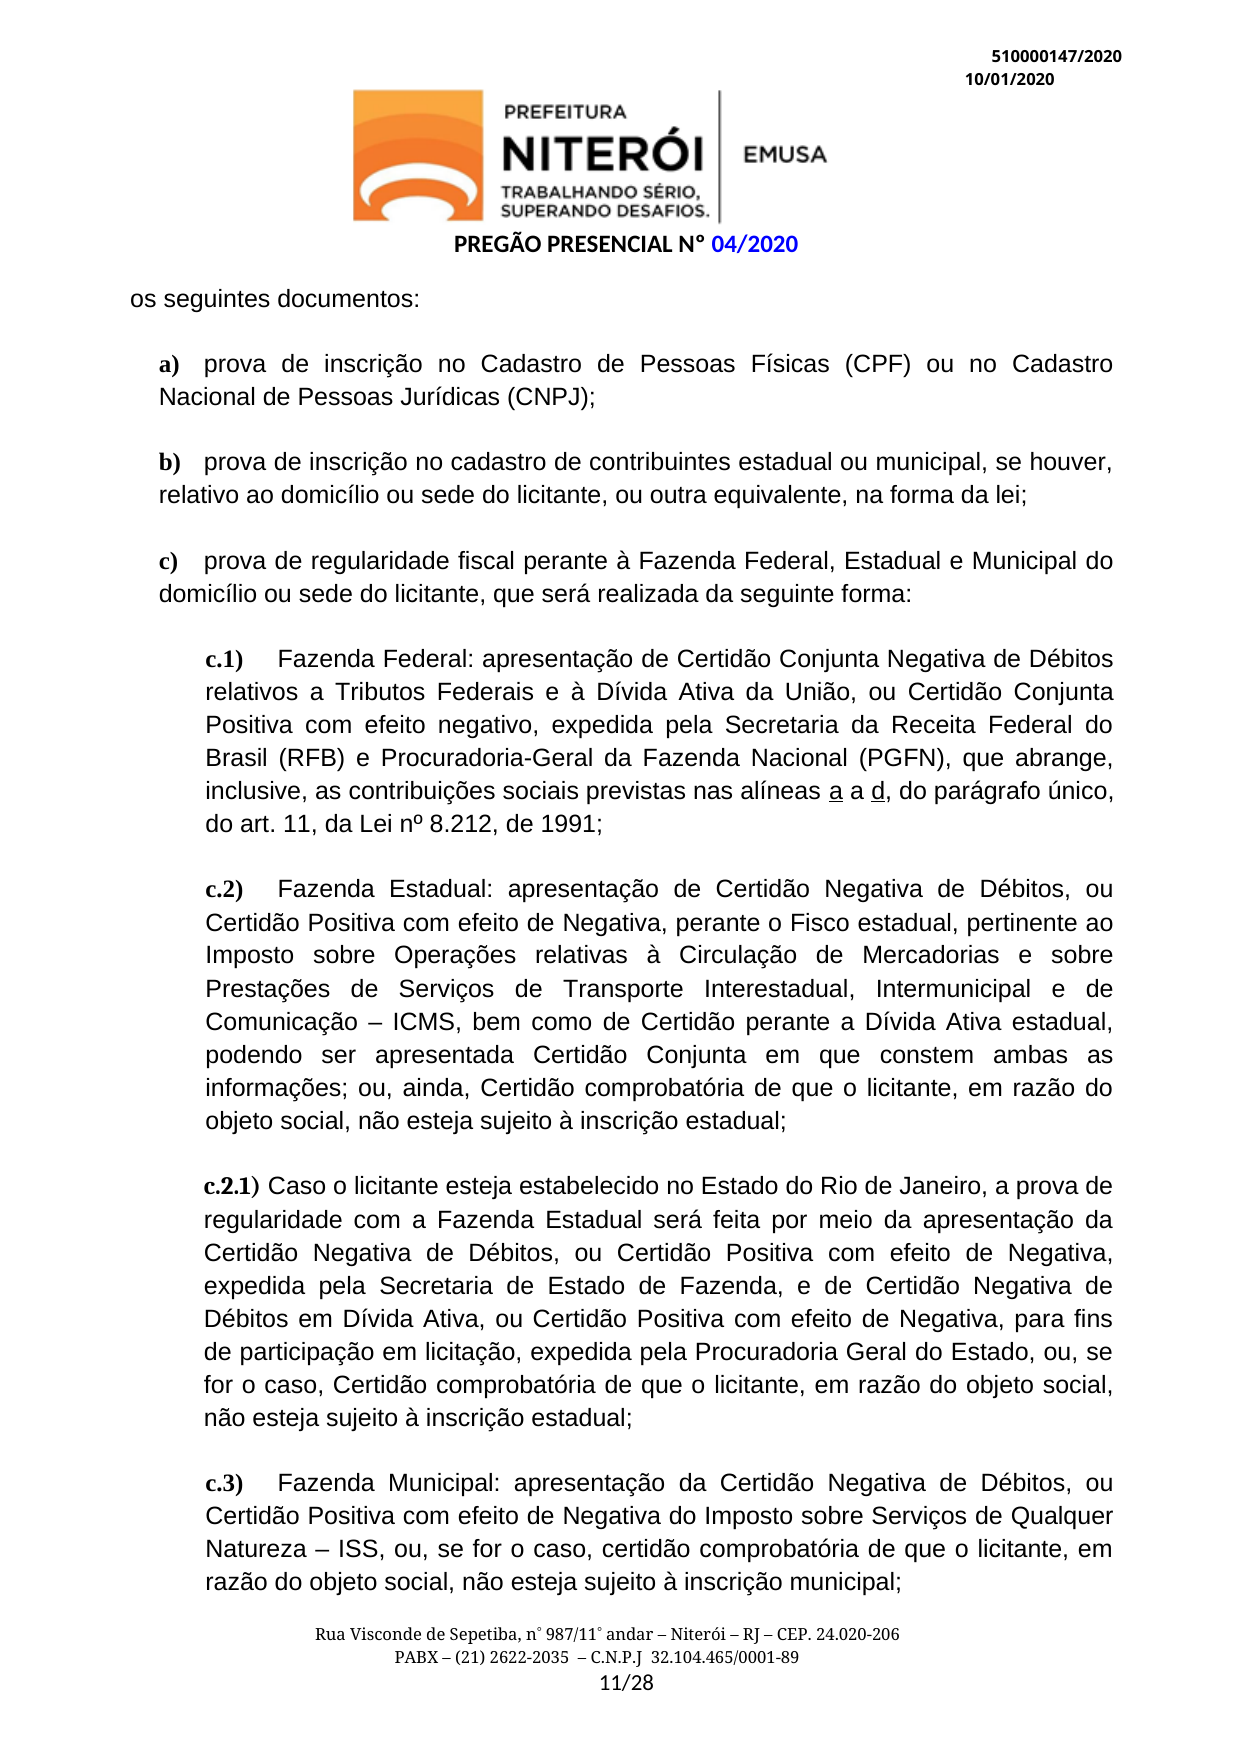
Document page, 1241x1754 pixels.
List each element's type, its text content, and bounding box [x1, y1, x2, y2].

list prova de inscrição no cadastro de contribuintes estadual ou municipal, se houver, relativo ao domicílio ou sede do licitante, ou outra equivalente, na forma da lei; [158, 447, 1115, 509]
list Fazenda Estadual: apresentação de Certidão Negativa de Débitos, ou Certidão Positiva com efeito de Negativa, perante o Fisco estadual, pertinente ao Imposto sobre Operações relativas à Circulação de Mercadorias e sobre Prestações de Serviços de Transporte Interestadual, Intermunicipal e de Comunicação – ICMS, bem como de Certidão perante a Dívida Ativa estadual, podendo ser apresentada Certidão Conjunta em que constem ambas as informações; ou, ainda, Certidão comprobatória de que o licitante, em razão do objeto social, não esteja sujeito à inscrição estadual; [205, 874, 1115, 1134]
list Fazenda Municipal: apresentação da Certidão Negativa de Débitos, ou Certidão Positiva com efeito de Negativa do Imposto sobre Serviços de Qualquer Natureza – ISS, ou, se for o caso, certidão comprobatória de que o licitante, em razão do objeto social, não esteja sujeito à inscrição municipal; [205, 1468, 1115, 1596]
text c.2.1) Caso o licitante esteja estabelecido no Estado do Rio de Janeiro, a prova de regularidade com a Fazenda Estadual será feita por meio da apresentação da Certidão Negativa de Débitos, ou Certidão Positiva com efeito de Negativa, expedida pela Secretaria de Estado de Fazenda, e de Certidão Negativa de Débitos em Dívida Ativa, ou Certidão Positiva com efeito de Negativa, para fins de participação em licitação, expedida pela Procuradoria Geral do Estado, ou, se for o caso, Certidão comprobatória de que o licitante, em razão do objeto social, não esteja sujeito à inscrição estadual; [204, 1171, 1115, 1432]
list Fazenda Federal: apresentação de Certidão Conjunta Negativa de Débitos relativos a Tributos Federais e à Dívida Ativa da União, ou Certidão Conjunta Positiva com efeito negativo, expedida pela Secretaria da Receita Federal do Brasil (RFB) e Procuradoria-Geral da Fazenda Nacional (PGFN), que abrange, inclusive, as contribuições sociais previstas nas alíneas a a d, do parágrafo único, do art. 11, da Lei nº 8.212, de 1991; [205, 644, 1115, 838]
list prova de regularidade fiscal perante à Fazenda Federal, Estadual e Municipal do domicílio ou sede do licitante, que será realizada da seguinte forma: [158, 546, 1115, 607]
list prova de inscrição no Cadastro de Pessoas Físicas (CPF) ou no Cadastro Nacional de Pessoas Jurídicas (CNPJ); [158, 349, 1115, 411]
picture [352, 89, 841, 229]
text Para fins de comprovação da regularidade fiscal e trabalhista, deverão ser apresentados os seguintes documentos: [130, 284, 1115, 312]
